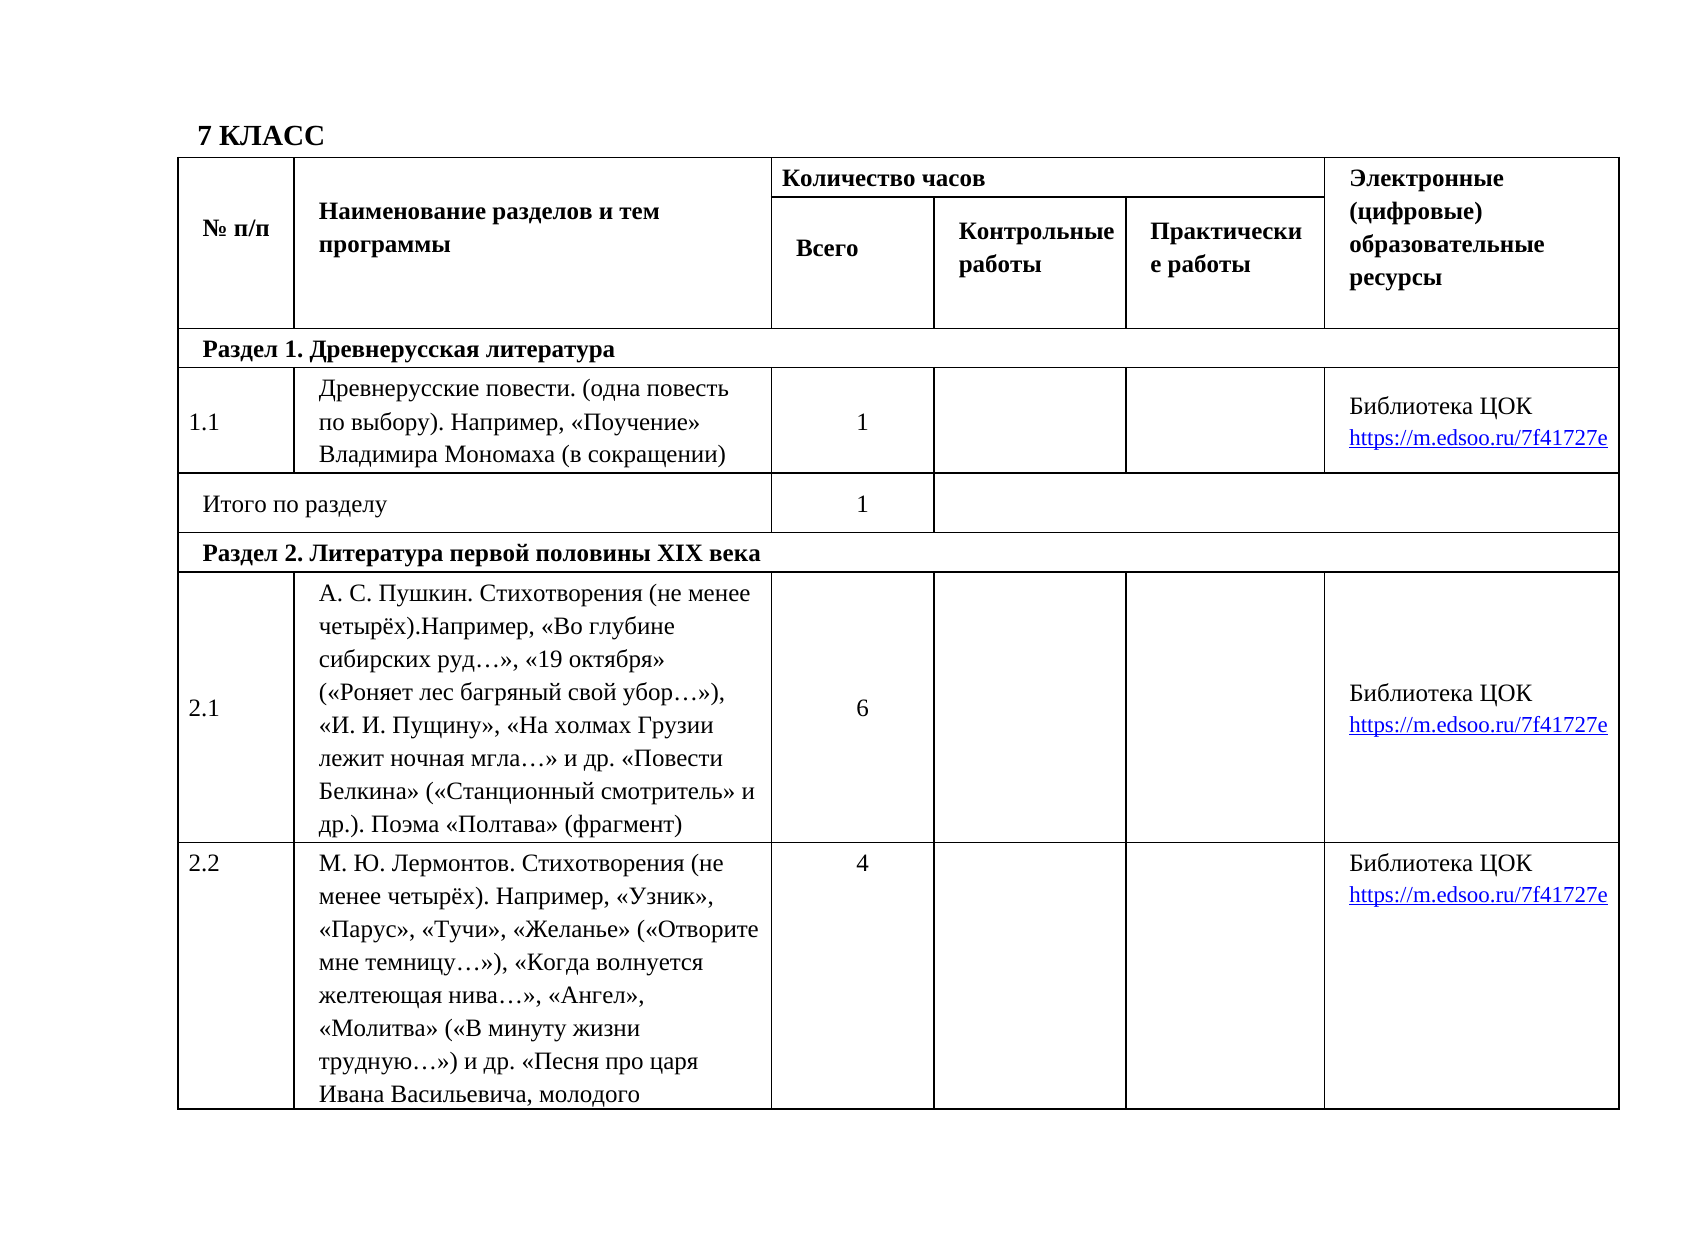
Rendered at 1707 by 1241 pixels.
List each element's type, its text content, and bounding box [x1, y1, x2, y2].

table_cell 2.1 [179, 573, 293, 842]
table_cell 6 [772, 573, 933, 842]
table_cell Библиотека ЦОК https://m.edsoo.ru/7f41727e [1325, 573, 1618, 842]
table_cell [935, 474, 1618, 532]
table_cell 1 [772, 368, 933, 472]
table_cell Раздел 1. Древнерусская литература [179, 329, 1618, 367]
table_cell 4 [772, 843, 933, 1108]
table_cell [1127, 843, 1324, 1108]
table_cell Всего [772, 198, 933, 327]
table_cell [935, 368, 1125, 472]
table_cell [935, 843, 1125, 1108]
table_header Наименование разделов и тем программы [295, 158, 771, 327]
table_cell Контрольные работы [935, 198, 1125, 327]
table_cell Раздел 2. Литература первой половины XIX века [179, 533, 1618, 571]
table_cell 1 [772, 474, 933, 532]
table_header № п/п [179, 158, 293, 327]
table_cell [1127, 573, 1324, 842]
table_header Количество часов [772, 158, 1324, 196]
table_cell 2.2 [179, 843, 293, 1108]
table_cell А. С. Пушкин. Стихотворения (не менее четырёх).Например, «Во глубине сибирских руд…», «19 октября» («Роняет лес багряный свой убор…»), «И. И. Пущину», «На холмах Грузии лежит ночная мгла…» и др. «Повести Белкина» («Станционный смотритель» и др.). Поэма «Полтава» (фрагмент) [295, 573, 771, 842]
table_cell Итого по разделу [179, 474, 771, 532]
table_header Электронные (цифровые) образовательные ресурсы [1325, 158, 1618, 327]
table_cell 1.1 [179, 368, 293, 472]
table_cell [295, 843, 771, 1108]
table_cell Древнерусские повести. (одна повесть по выбору). Например, «Поучение» Владимира Мономаха (в сокращении) [295, 368, 771, 472]
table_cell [1325, 843, 1618, 1108]
table_cell [1127, 368, 1324, 472]
table_cell Практические работы [1127, 198, 1324, 327]
table_cell Библиотека ЦОК https://m.edsoo.ru/7f41727e [1325, 368, 1618, 472]
text 7 КЛАСС [190, 118, 1618, 152]
table_cell [935, 573, 1125, 842]
